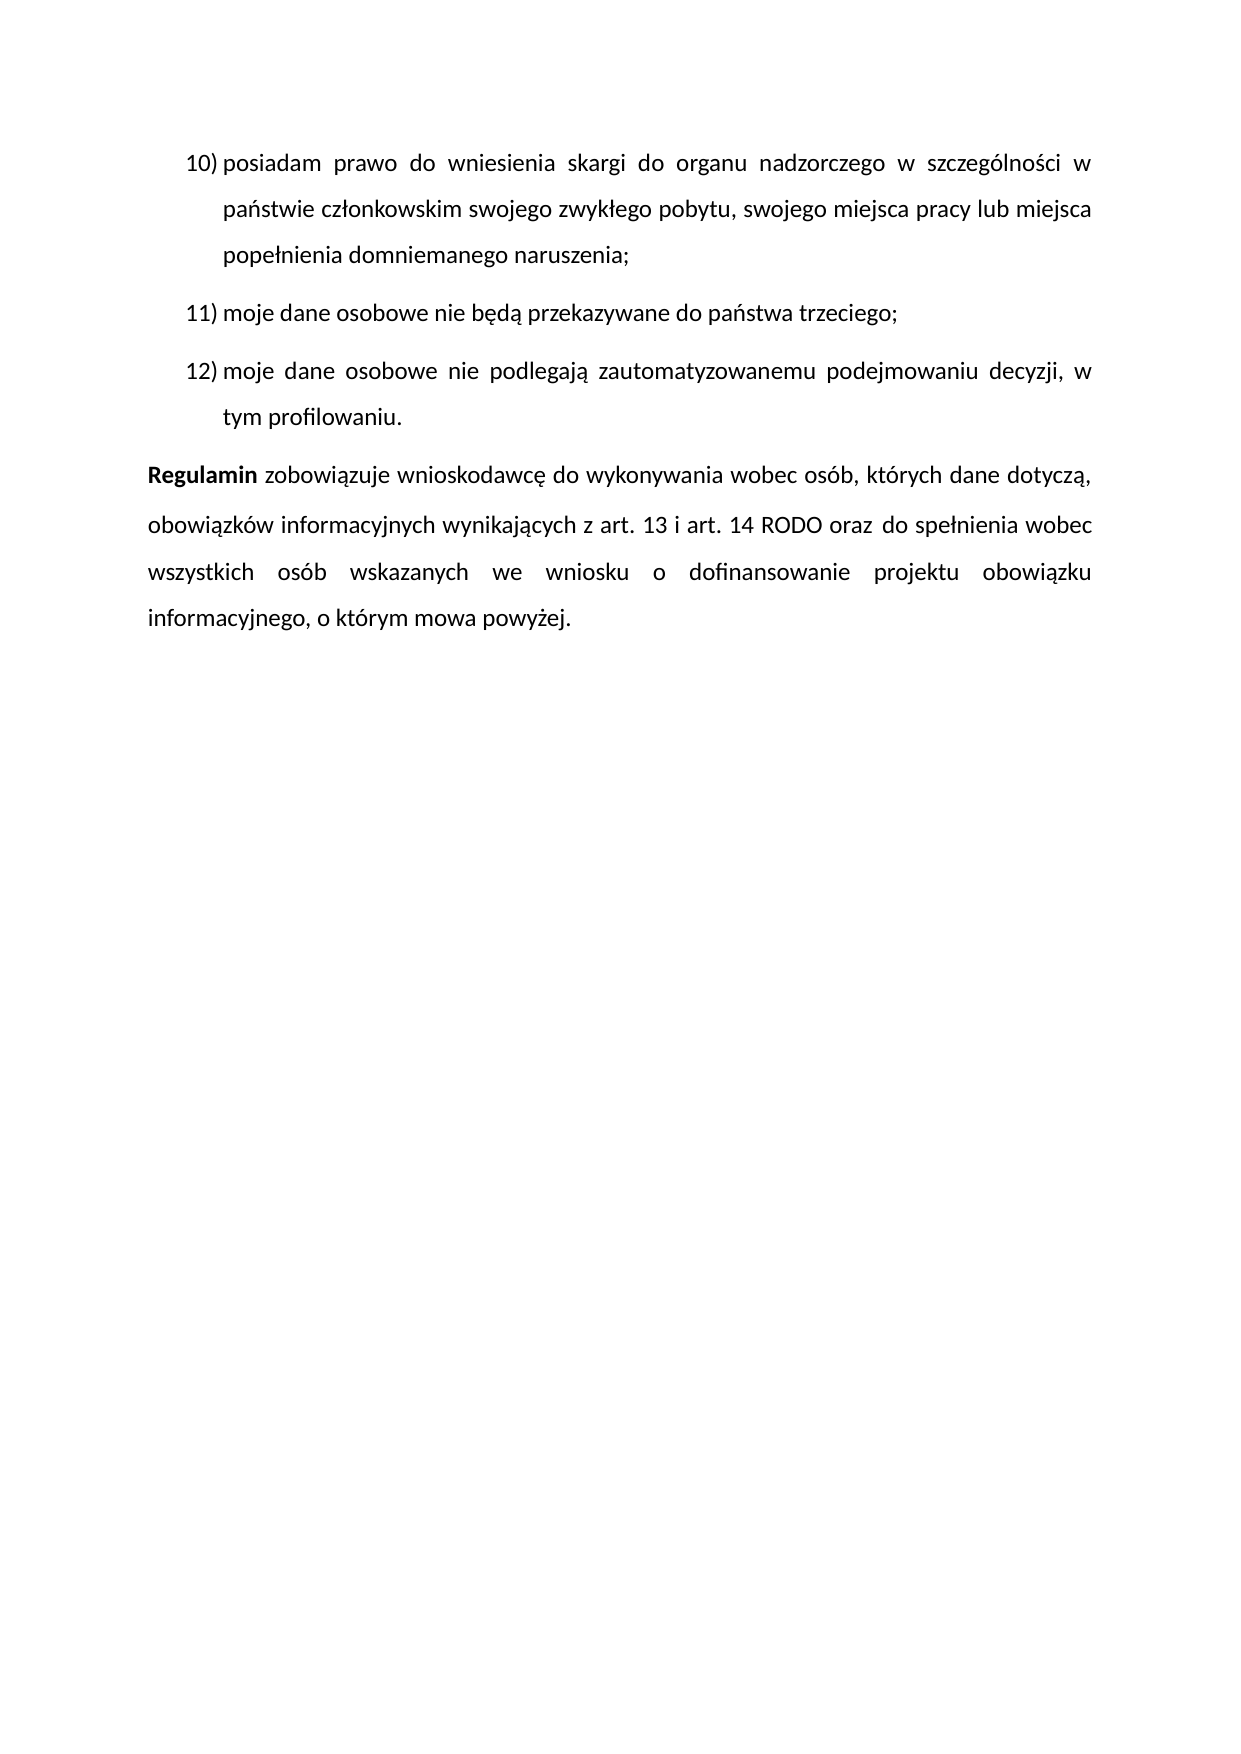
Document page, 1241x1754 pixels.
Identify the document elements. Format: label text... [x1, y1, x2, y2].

list posiadam prawo do wniesienia skargi do organu nadzorczego w szczególności w państwie członkowskim swojego zwykłego pobytu, swojego miejsca pracy lub miejsca popełnienia domniemanego naruszenia; [185, 148, 1093, 269]
list moje dane osobowe nie będą przekazywane do państwa trzeciego; [185, 297, 1093, 328]
list moje dane osobowe nie podlegają zautomatyzowanemu podejmowaniu decyzji, w tym profilowaniu. [185, 356, 1093, 432]
text Regulamin zobowiązuje wnioskodawcę do wykonywania wobec osób, których dane dotyczą, obowiązków informacyjnych wynikających z art. 13 i art. 14 RODO oraz do spełnienia wobec wszystkich osób wskazanych we wniosku o dofinansowanie projektu obowiązku informacyjnego, o którym mowa powyżej. [148, 459, 1093, 632]
